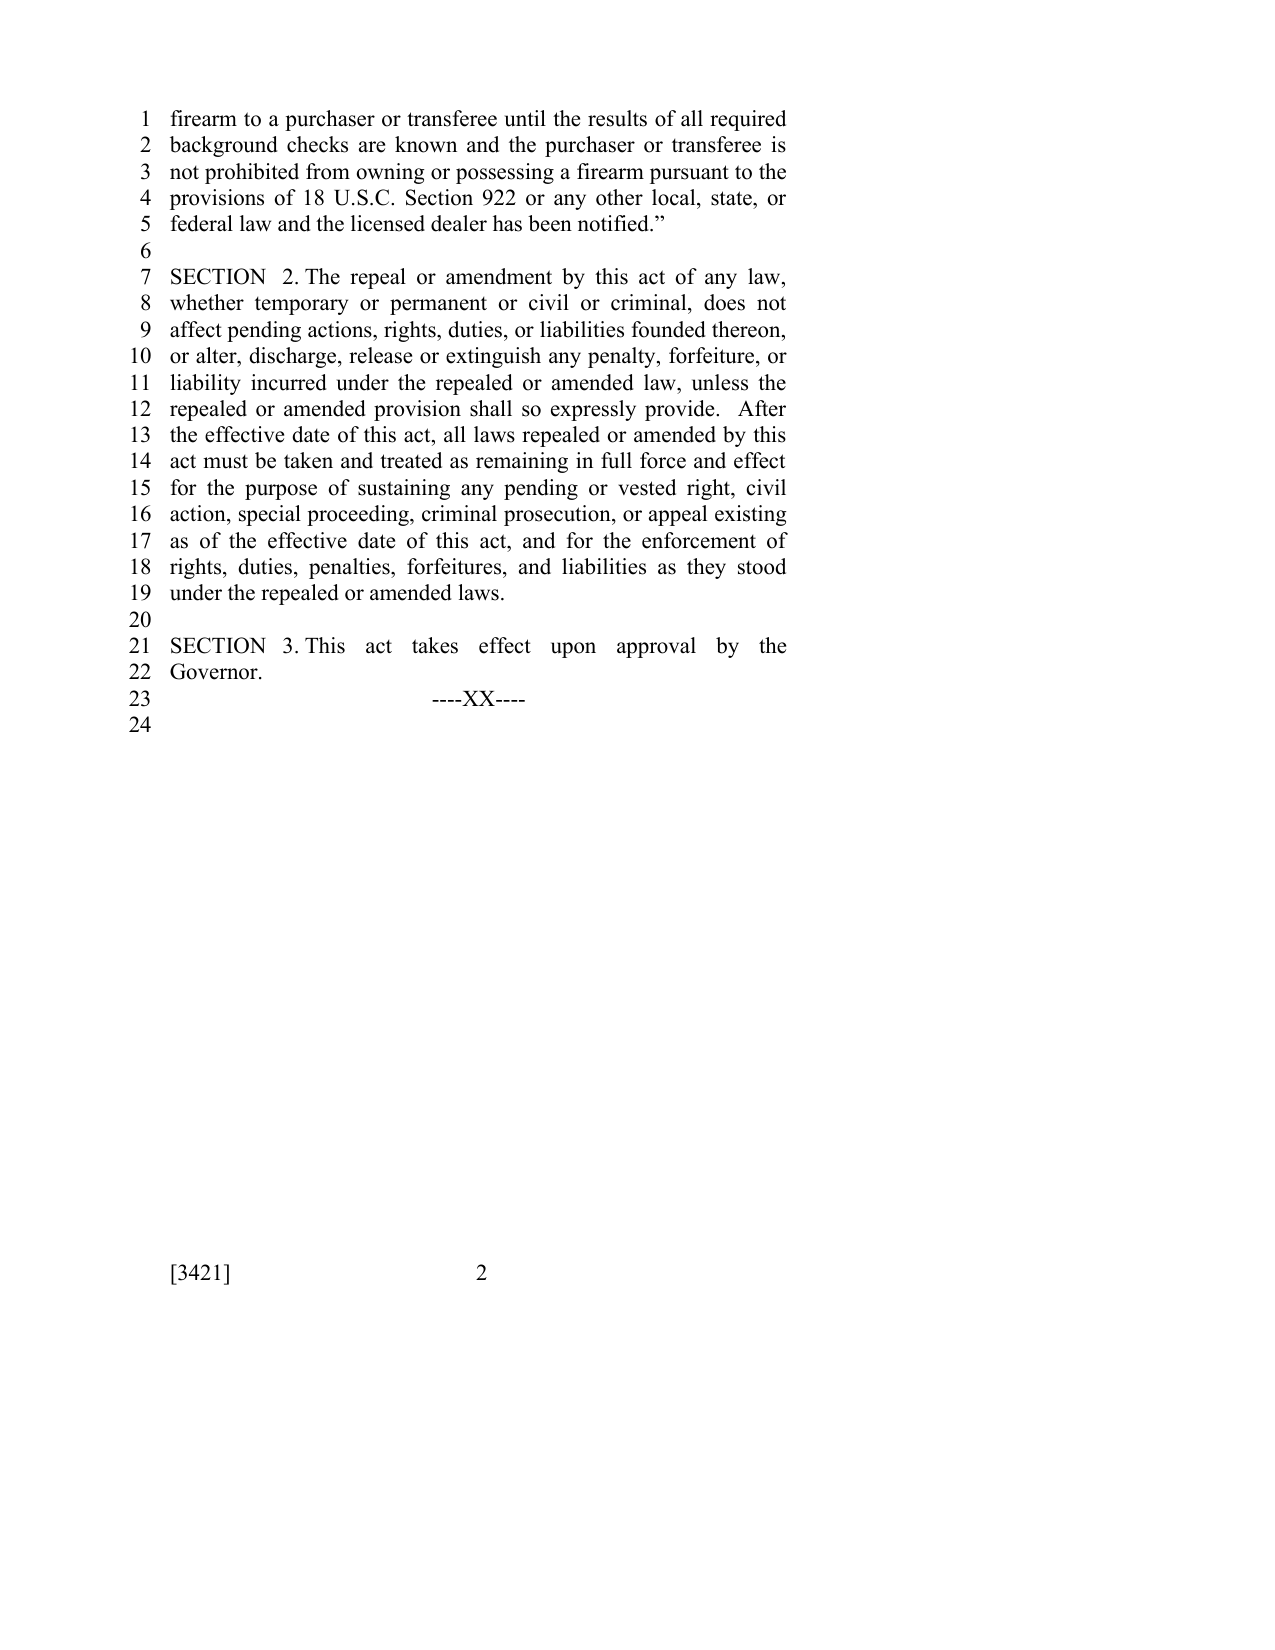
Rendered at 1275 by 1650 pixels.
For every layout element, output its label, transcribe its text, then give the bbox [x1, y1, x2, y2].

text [169, 105, 787, 237]
text SECTION 2. The repeal or amendment by this act of any law, whether temporary or permanent or civil or criminal, does not affect pending actions, rights, duties, or liabilities founded thereon, or alter, discharge, release or extinguish any penalty, forfeiture, or liability incurred under the repealed or amended law, unless the repealed or amended provision shall so expressly provide. After the effective date of this act, all laws repealed or amended by this act must be taken and treated as remaining in full force and effect for the purpose of sustaining any pending or vested right, civil action, special proceeding, criminal prosecution, or appeal existing as of the effective date of this act, and for the enforcement of rights, duties, penalties, forfeitures, and liabilities as they stood under the repealed or amended laws. [169, 263, 787, 606]
text SECTION 3. This act takes effect upon approval by the Governor. [169, 632, 787, 685]
text ----XX---- [169, 685, 787, 711]
